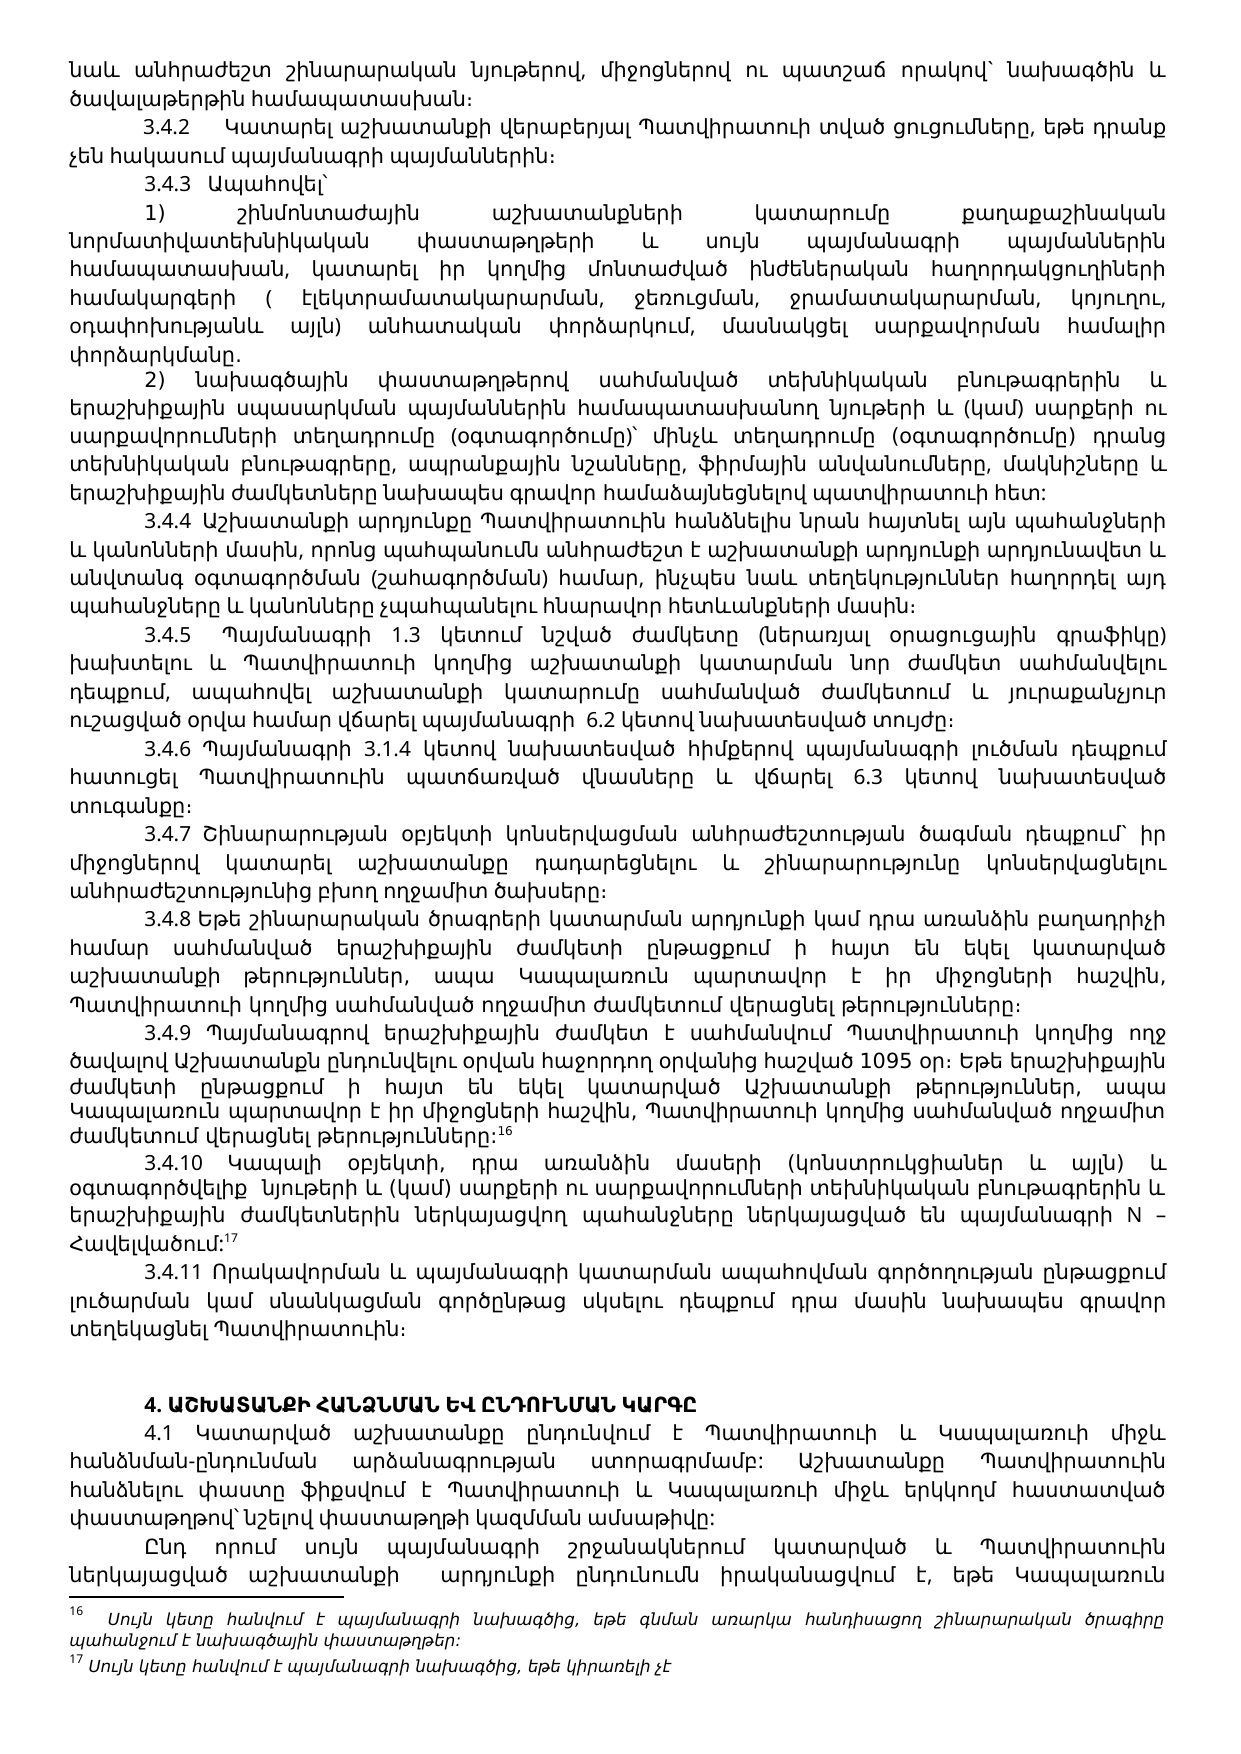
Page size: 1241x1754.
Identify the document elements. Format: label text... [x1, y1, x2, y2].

text 4.1 Կատարված աշխատանքը ընդունվում է Պատվիրատուի և Կապալառուի միջև հանձնման-ընդունման արձանագրության ստորագրմամբ: Աշխատանքը Պատվիրատուին հանձնելու փաստը ֆիքսվում է Պատվիրատուի և Կապալառուի միջև երկկողմ հաստատված փաստաթղթով՝ նշելով փաստաթղթի կազմման ամսաթիվը: [69, 1418, 1167, 1532]
text 3.4.2 Կատարել աշխատանքի վերաբերյալ Պատվիրատուի տված ցուցումները, եթե դրանք չեն հակասում պայմանագրի պայմաններին։ [69, 112, 1167, 169]
text 3.4.3 Ապահովել՝ [69, 169, 1167, 198]
text 3.4.4 Աշխատանքի արդյունքը Պատվիրատուին հանձնելիս նրան հայտնել այն պահանջների և կանոնների մասին, որոնց պահպանումն անհրաժեշտ է աշխատանքի արդյունքի արդյունավետ և անվտանգ օգտագործման (շահագործման) համար, ինչպես նաև տեղեկություններ հաղորդել այդ պահանջները և կանոնները չպահպանելու հնարավոր հետևանքների մասին։ [69, 506, 1167, 620]
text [69, 1532, 1167, 1589]
text 3.4.5 Պայմանագրի 1.3 կետում նշված ժամկետը (ներառյալ օրացուցային գրաֆիկը) խախտելու և Պատվիրատուի կողմից աշխատանքի կատարման նոր ժամկետ սահմանվելու դեպքում, ապահովել աշխատանքի կատարումը սահմանված ժամկետում և յուրաքանչյուր ուշացված օրվա համար վճարել պայմանագրի 6.2 կետով նախատեսված տույժը։ [69, 620, 1167, 734]
text 3.4.7 Շինարարության օբյեկտի կոնսերվացման անհրաժեշտության ծագման դեպքում` իր միջոցներով կատարել աշխատանքը դադարեցնելու և շինարարությունը կոնսերվացնելու անհրաժեշտությունից բխող ողջամիտ ծախսերը։ [69, 819, 1167, 904]
text 3.4.10 Կապալի օբյեկտի, դրա առանձին մասերի (կոնստրուկցիաներ և այլն) և օգտագործվելիք նյութերի և (կամ) սարքերի ու սարքավորումների տեխնիկական բնութագրերին և երաշխիքային ժամկետներին ներկայացվող պահանջները ներկայացված են պայմանագրի N – Հավելվածում: [69, 1148, 1167, 1257]
text 3.4.9 Պայմանագրով երաշխիքային ժամկետ է սահմանվում Պատվիրատուի կողմից ողջ ծավալով Աշխատանքն ընդունվելու օրվան հաջորդող օրվանից հաշված 1095 օր։ Եթե երաշխիքային ժամկետի ընթացքում ի հայտ են եկել կատարված Աշխատանքի թերություններ, ապա Կապալառուն պարտավոր է իր միջոցների հաշվին, Պատվիրատուի կողմից սահմանված ողջամիտ ժամկետում վերացնել թերությունները: [69, 1018, 1167, 1148]
text 4. ԱՇԽԱՏԱՆՔԻ ՀԱՆՁՆՄԱՆ ԵՎ ԸՆԴՈՒՆՄԱՆ ԿԱՐԳԸ [69, 1390, 1167, 1418]
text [69, 56, 1167, 112]
text 1) շինմոնտաժային աշխատանքների կատարումը քաղաքաշինական նորմատիվատեխնիկական փաստաթղթերի և սույն պայմանագրի պայմաններին համապատասխան, կատարել իր կողմից մոնտաժված ինժեներական հաղորդակցուղիների համակարգերի ( էլեկտրամատակարարման, ջեռուցման, ջրամատակարարման, կոյուղու, oդափոխությանև այլն) անհատական փորձարկում, մասնակցել սարքավորման համալիր փորձարկմանը. [69, 198, 1167, 368]
text 2) նախագծային փաստաթղթերով սահմանված տեխնիկական բնութագրերին և երաշխիքային սպասարկման պայմաններին համապատասխանող նյութերի և (կամ) սարքերի ու սարքավորումների տեղադրումը (օգտագործումը)՝ մինչև տեղադրումը (օգտագործումը) դրանց տեխնիկական բնութագրերը, ապրանքային նշանները, ֆիրմային անվանումները, մակնիշները և երաշխիքային ժամկետները նախապես գրավոր համաձայնեցնելով պատվիրատուի հետ: [69, 368, 1167, 506]
text 3.4.6 Պայմանագրի 3.1.4 կետով նախատեսված հիմքերով պայմանագրի լուծման դեպքում հատուցել Պատվիրատուին պատճառված վնասները և վճարել 6.3 կետով նախատեսված տուգանքը։ [69, 734, 1167, 819]
text 3.4.11 Որակավորման և պայմանագրի կատարման ապահովման գործողության ընթացքում լուծարման կամ սնանկացման գործընթաց սկսելու դեպքում դրա մասին նախապես գրավոր տեղեկացնել Պատվիրատուին։ [69, 1257, 1167, 1343]
text 3.4.8 Եթե շինարարական ծրագրերի կատարման արդյունքի կամ դրա առանձին բաղադրիչի համար սահմանված երաշխիքային ժամկետի ընթացքում ի հայտ են եկել կատարված աշխատանքի թերություններ, ապա Կապալառուն պարտավոր է իր միջոցների հաշվին, Պատվիրատուի կողմից սահմանված ողջամիտ ժամկետում վերացնել թերությունները։ [69, 904, 1167, 1018]
